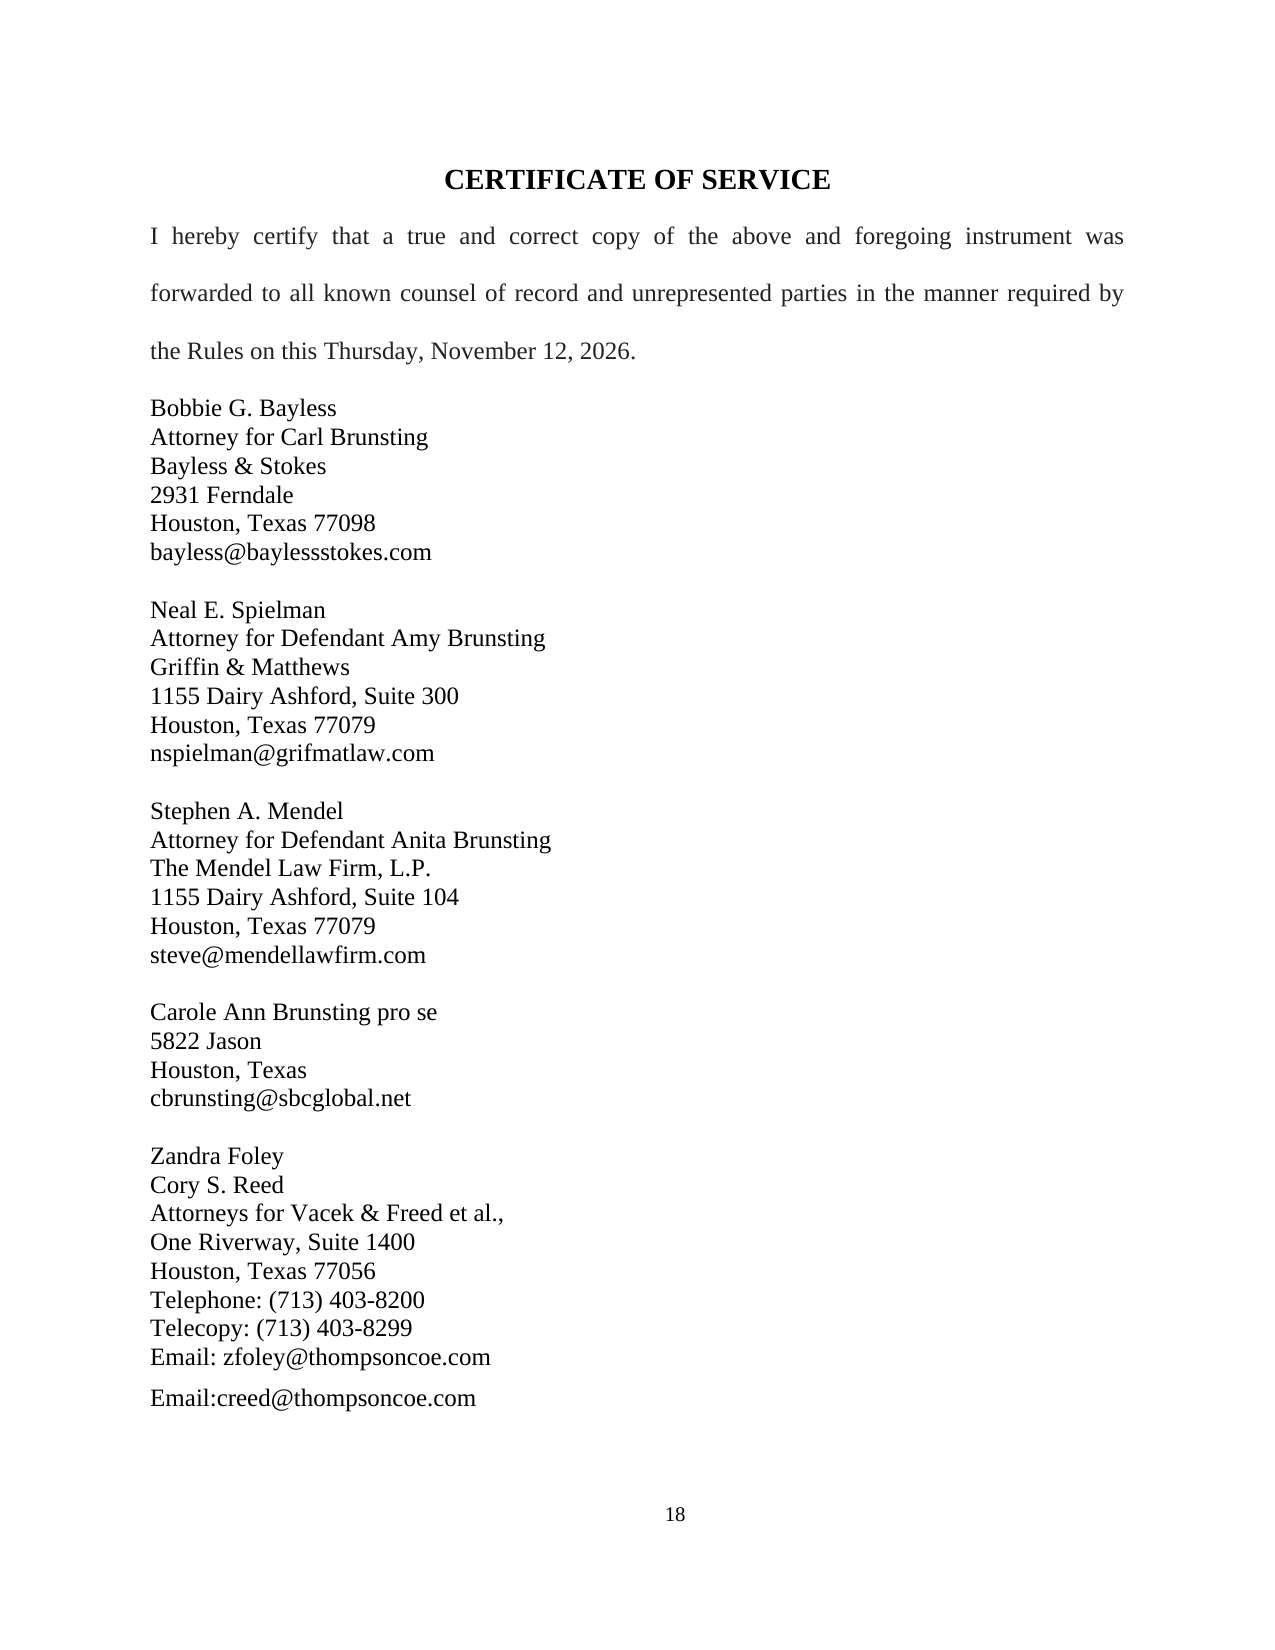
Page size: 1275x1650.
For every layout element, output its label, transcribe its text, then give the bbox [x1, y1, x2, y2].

text 1155 Dairy Ashford, Suite 104 [150, 882, 1125, 911]
text nspielman@grifmatlaw.com [150, 738, 1125, 767]
text Telecopy: (713) 403-8299 [150, 1313, 1125, 1342]
text Houston, Texas 77079 [150, 911, 1125, 940]
text Bobbie G. Bayless [150, 393, 1125, 422]
text Attorney for Defendant Amy Brunsting [150, 623, 1125, 652]
text Email:creed@thompsoncoe.com [150, 1383, 1125, 1412]
text Telephone: (713) 403-8200 [150, 1285, 1125, 1313]
text Carole Ann Brunsting pro se [150, 997, 1125, 1026]
text Neal E. Spielman [150, 595, 1125, 623]
text bayless@baylessstokes.com [150, 537, 1125, 566]
text Houston, Texas 77098 [150, 508, 1125, 537]
subtitle CERTIFICATE OF SERVICE [150, 162, 1125, 196]
text Attorneys for Vacek & Freed et al., [150, 1198, 1125, 1227]
text Houston, Texas 77079 [150, 710, 1125, 738]
text Stephen A. Mendel [150, 796, 1125, 825]
text Houston, Texas 77056 [150, 1256, 1125, 1285]
text I hereby certify that a true and correct copy of the above and foregoing instrument was forwarded to all known counsel of record and unrepresented parties in the manner required by the Rules on this Sunday, February 13, 2022. [150, 221, 1125, 365]
text cbrunsting@sbcglobal.net [150, 1083, 1125, 1112]
text steve@mendellawfirm.com [150, 940, 1125, 968]
text Email: zfoley@thompsoncoe.com [150, 1342, 1125, 1371]
text 5822 Jason [150, 1026, 1125, 1055]
text Cory S. Reed [150, 1170, 1125, 1198]
text 2931 Ferndale [150, 480, 1125, 508]
text Houston, Texas [150, 1055, 1125, 1083]
text The Mendel Law Firm, L.P. [150, 853, 1125, 882]
text One Riverway, Suite 1400 [150, 1227, 1125, 1256]
text Griffin & Matthews [150, 652, 1125, 681]
text Attorney for Carl Brunsting [150, 422, 1125, 451]
text Bayless & Stokes [150, 451, 1125, 480]
text 1155 Dairy Ashford, Suite 300 [150, 681, 1125, 710]
text Attorney for Defendant Anita Brunsting [150, 825, 1125, 853]
text Zandra Foley [150, 1141, 1125, 1170]
